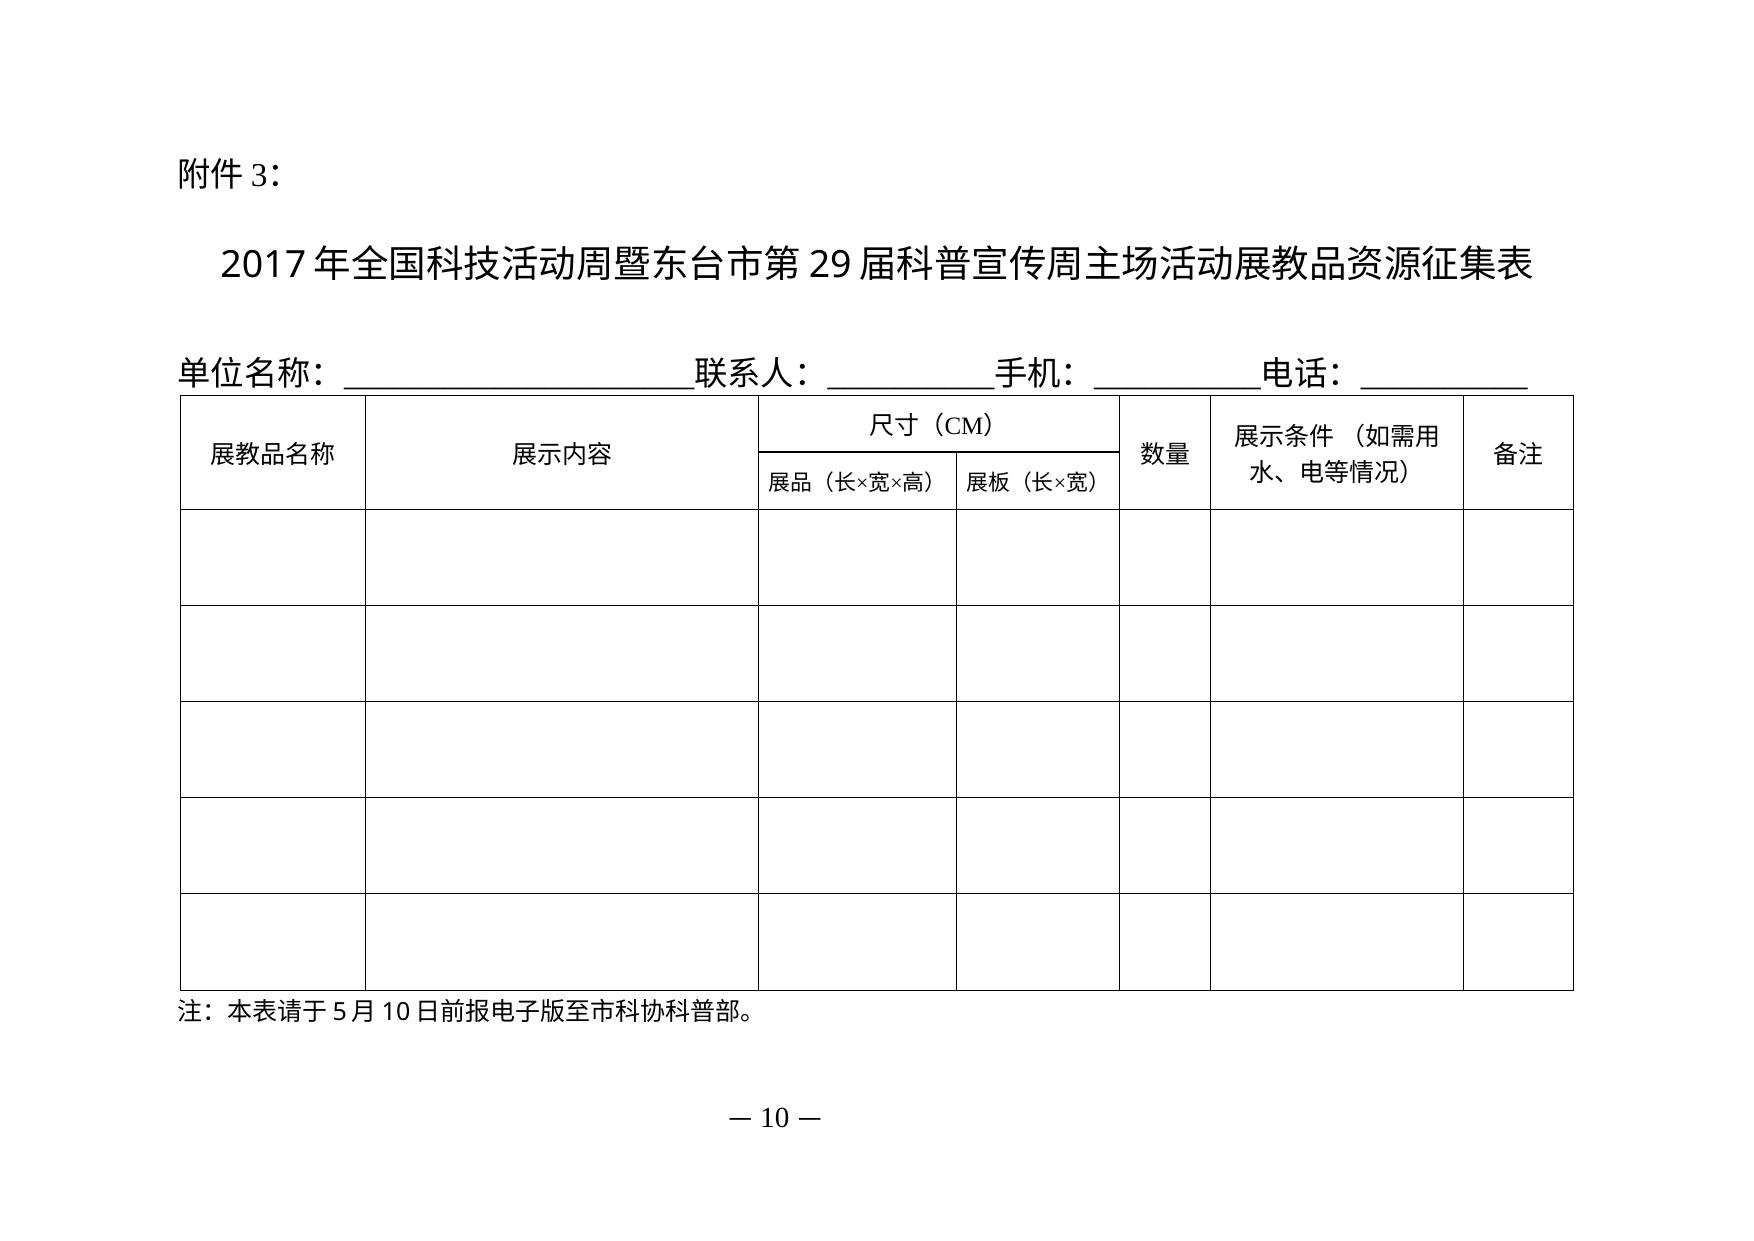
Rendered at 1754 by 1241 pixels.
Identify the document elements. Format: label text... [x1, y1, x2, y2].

table_cell [181, 510, 365, 605]
table_cell [1211, 894, 1463, 990]
table_cell [759, 510, 956, 605]
table_cell [957, 894, 1119, 990]
table_cell [1464, 606, 1573, 701]
table_cell [366, 798, 758, 893]
table_cell [1464, 510, 1573, 605]
table_cell [1120, 606, 1210, 701]
text 注：本表请于5月10日前报电子版至市科协科普部。 [177, 991, 1577, 1028]
table_cell [366, 510, 758, 605]
table_header 备注 [1464, 396, 1573, 509]
table_cell [181, 894, 365, 990]
table_cell [1464, 702, 1573, 797]
table_cell [957, 702, 1119, 797]
text 单位名称：_____________________联系人：__________手机：__________电话：__________ [177, 346, 1577, 394]
table_cell 展品（长×宽×高） [759, 453, 956, 509]
table_cell [759, 798, 956, 893]
table_cell [957, 798, 1119, 893]
table_header 展示内容 [366, 396, 758, 509]
table_cell [1211, 798, 1463, 893]
table_cell [1464, 798, 1573, 893]
table_cell [366, 702, 758, 797]
table_cell [1120, 798, 1210, 893]
table_cell [1120, 894, 1210, 990]
table_cell [181, 798, 365, 893]
table_cell [1211, 606, 1463, 701]
table_cell 展板（长×宽） [957, 453, 1119, 509]
text 附件3： [177, 148, 1577, 196]
table_cell [366, 894, 758, 990]
table_cell [1120, 702, 1210, 797]
text 2017年全国科技活动周暨东台市第29届科普宣传周主场活动展教品资源征集表 [177, 234, 1577, 289]
table_cell [957, 606, 1119, 701]
table_header 数量 [1120, 396, 1210, 509]
table_cell [759, 894, 956, 990]
table_cell [366, 606, 758, 701]
table_cell [1211, 510, 1463, 605]
table_cell [1464, 894, 1573, 990]
table_cell [957, 510, 1119, 605]
table_cell [759, 702, 956, 797]
table_cell [759, 606, 956, 701]
table_cell [1211, 702, 1463, 797]
table_header 尺寸（CM） [759, 396, 1119, 451]
table_cell [181, 606, 365, 701]
table_cell [181, 702, 365, 797]
table_cell [1120, 510, 1210, 605]
table_header 展教品名称 [181, 396, 365, 509]
table_header 展示条件 （如需用水、电等情况） [1211, 396, 1463, 509]
